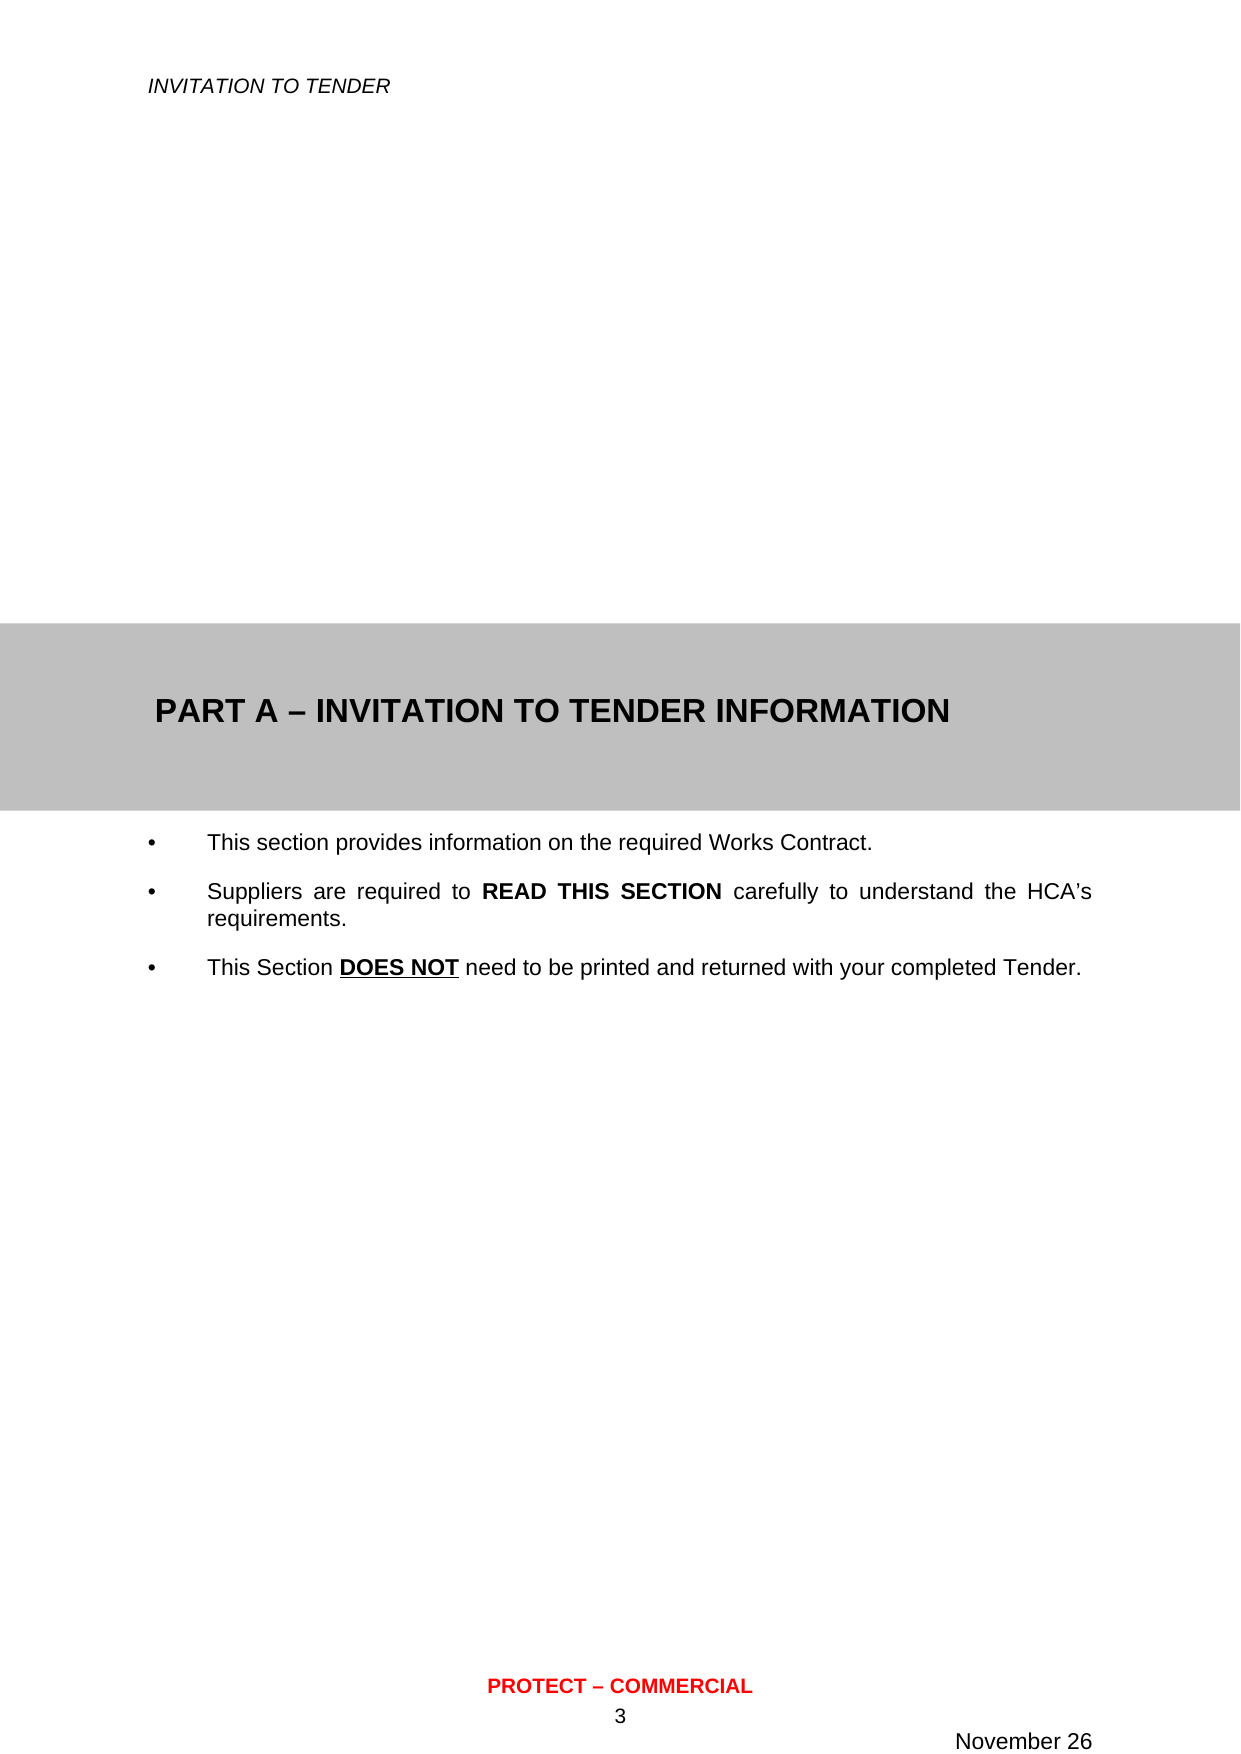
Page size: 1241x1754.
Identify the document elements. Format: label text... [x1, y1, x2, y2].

text • Suppliers are required to READ THIS SECTION carefully to understand the HCA’s requirements. [148, 878, 1092, 931]
text • This section provides information on the required Works Contract. [148, 829, 1092, 855]
text • This Section DOES NOT need to be printed and returned with your completed Tender. [148, 954, 1092, 980]
